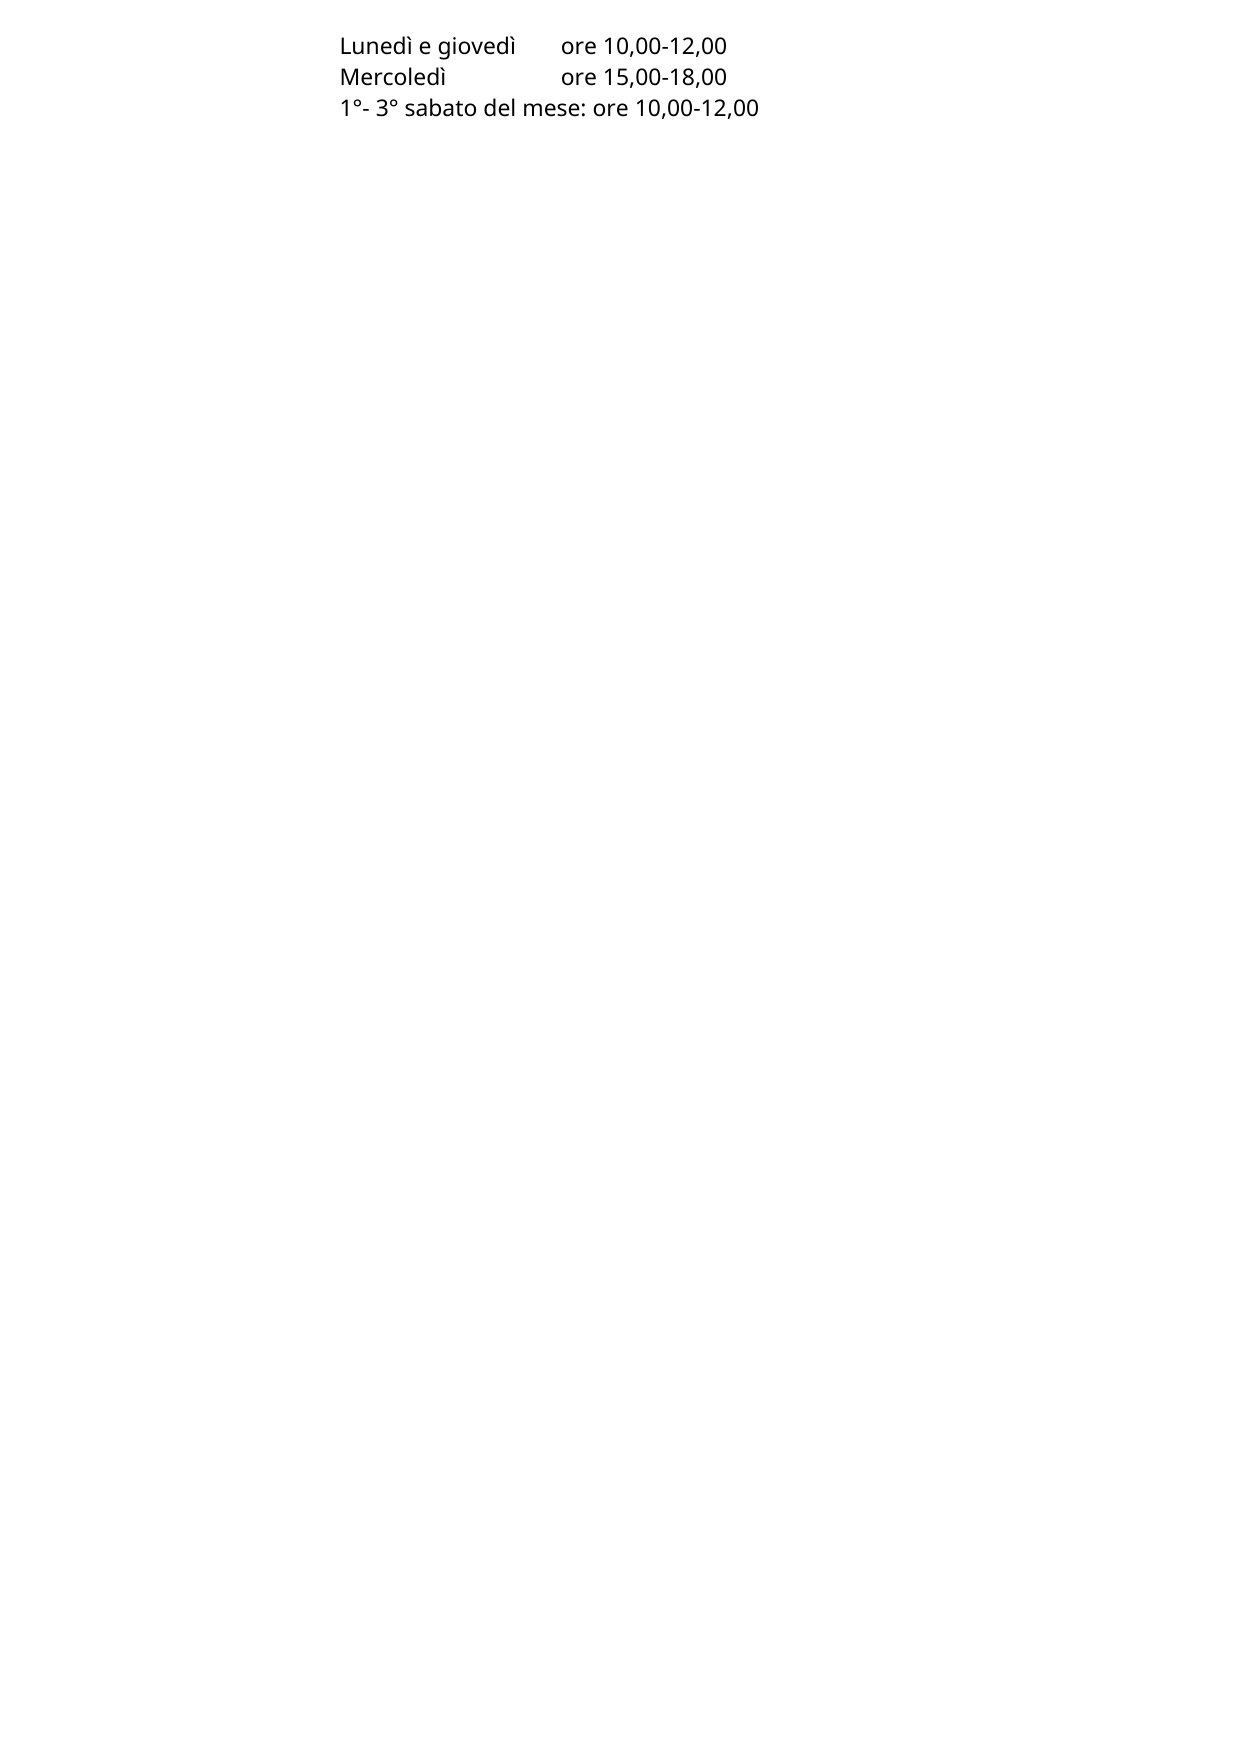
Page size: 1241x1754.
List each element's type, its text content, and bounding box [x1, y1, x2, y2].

text 1°- 3° sabato del mese: ore 10,00-12,00 [118, 92, 1122, 123]
text Lunedì e giovedì ore 10,00-12,00 [118, 29, 1122, 61]
text Mercoledì ore 15,00-18,00 [118, 61, 1122, 92]
